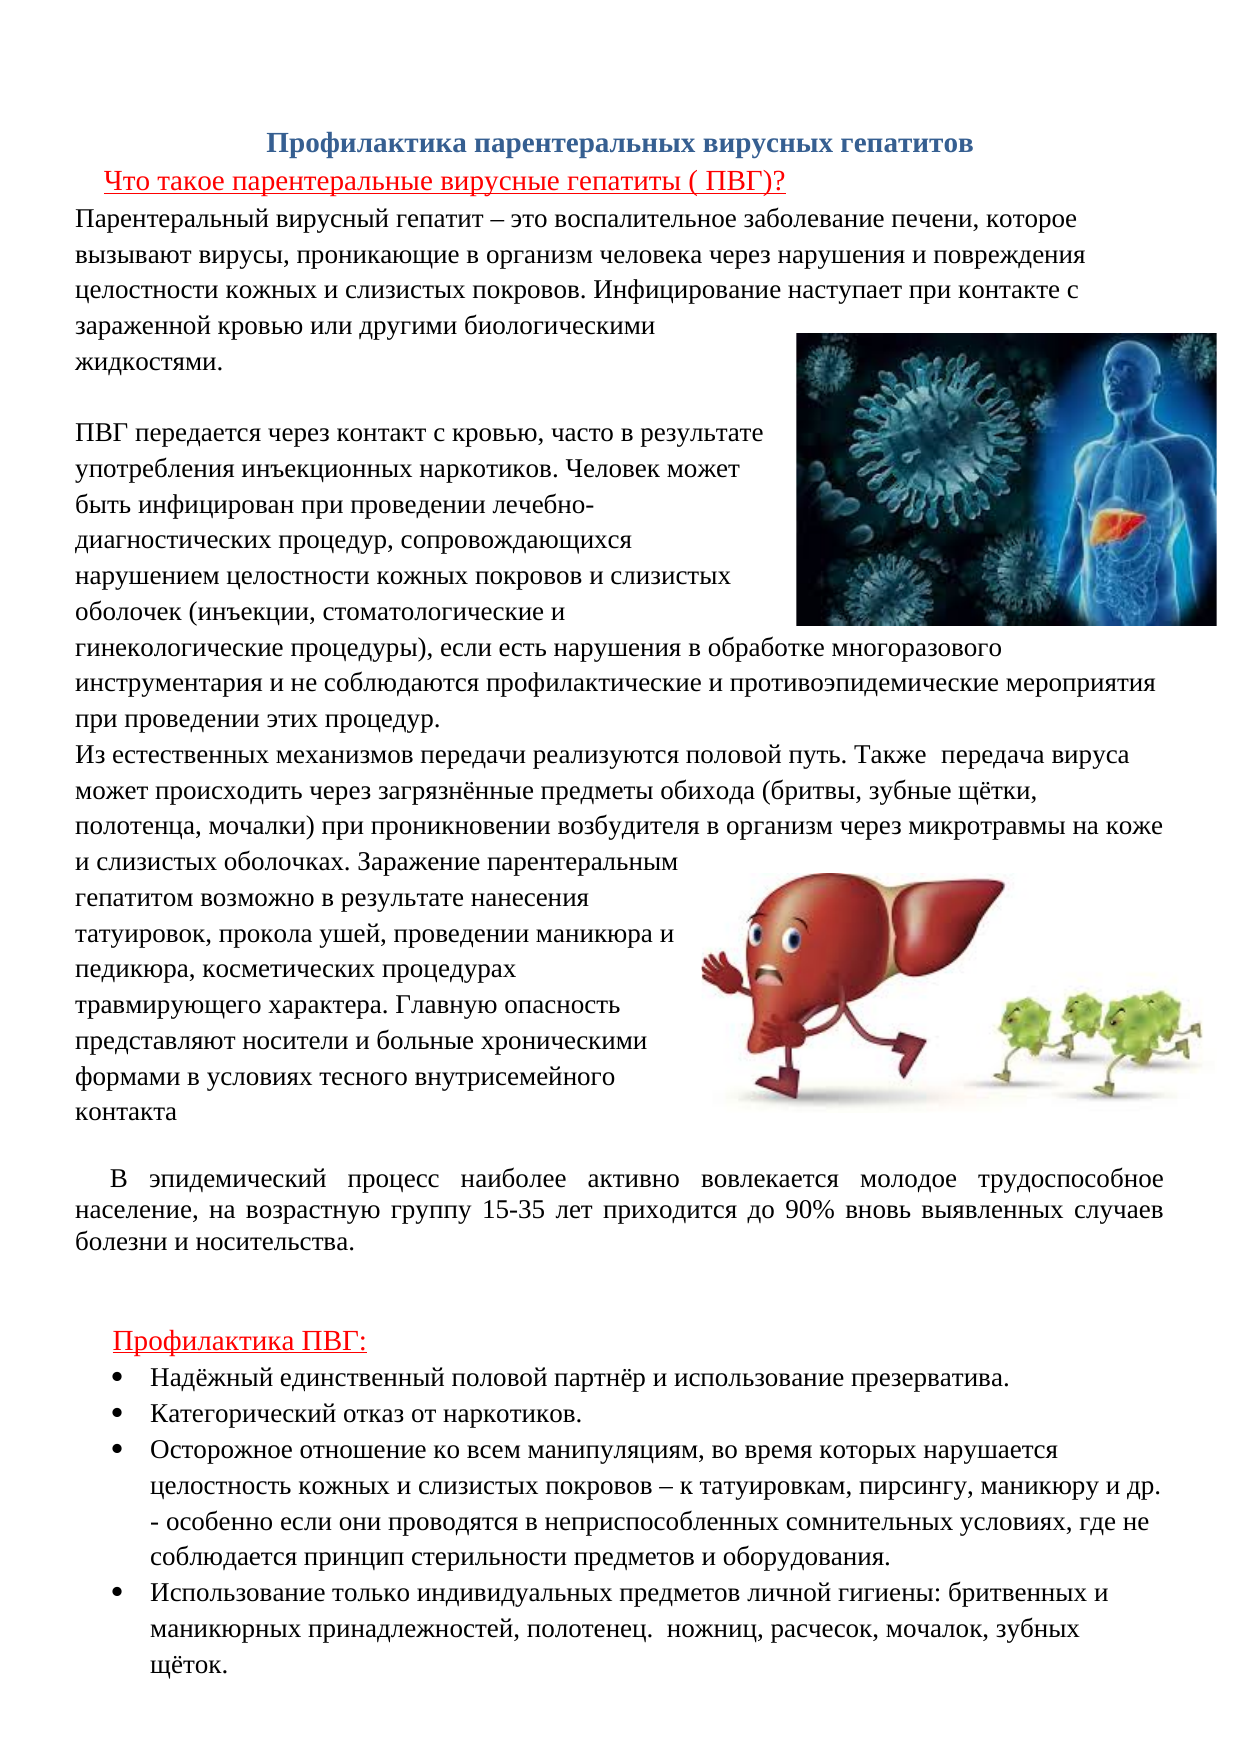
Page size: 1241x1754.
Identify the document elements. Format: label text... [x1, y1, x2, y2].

picture [796, 333, 1217, 626]
list Осторожное отношение ко всем манипуляциям, во время которых нарушается целостность кожных и слизистых покровов – к татуировкам, пирсингу, маникюру и др. - особенно если они проводятся в неприспособленных сомнительных условиях, где не соблюдается принцип стерильности предметов и оборудования. [112, 1433, 1165, 1572]
text Что такое парентеральные вирусные гепатиты ( ПВГ)? [75, 163, 1165, 197]
list Категорический отказ от наркотиков. [112, 1397, 1165, 1428]
text Парентеральный вирусный гепатит – это воспалительное заболевание печени, которое вызывают вирусы, проникающие в организм человека через нарушения и повреждения целостности кожных и слизистых покровов. Инфицирование наступает при контакте с зараженной кровью или другими биологическими жидкостями. [75, 202, 1165, 376]
list Надёжный единственный половой партнёр и использование презерватива. [112, 1361, 1165, 1392]
picture [701, 873, 1218, 1113]
list Использование только индивидуальных предметов личной гигиены: бритвенных и маникюрных принадлежностей, полотенец. ножниц, расчесок, мочалок, зубных щёток. [112, 1576, 1165, 1679]
text ПВГ передается через контакт с кровью, часто в результате употребления инъекционных наркотиков. Человек может быть инфицирован при проведении лечебно-диагностических процедур, сопровождающихся нарушением целостности кожных покровов и слизистых оболочек (инъекции, стоматологические и гинекологические процедуры), если есть нарушения в обработке многоразового инструментария и не соблюдаются профилактические и противоэпидемические мероприятия при проведении этих процедур. [75, 416, 1165, 733]
subtitle Профилактика парентеральных вирусных гепатитов [75, 125, 1165, 158]
text Профилактика ПВГ: [112, 1323, 1165, 1356]
text В эпидемический процесс наиболее активно вовлекается молодое трудоспособное население, на возрастную группу 15-35 лет приходится до 90% вновь выявленных случаев болезни и носительства. [75, 1162, 1165, 1256]
